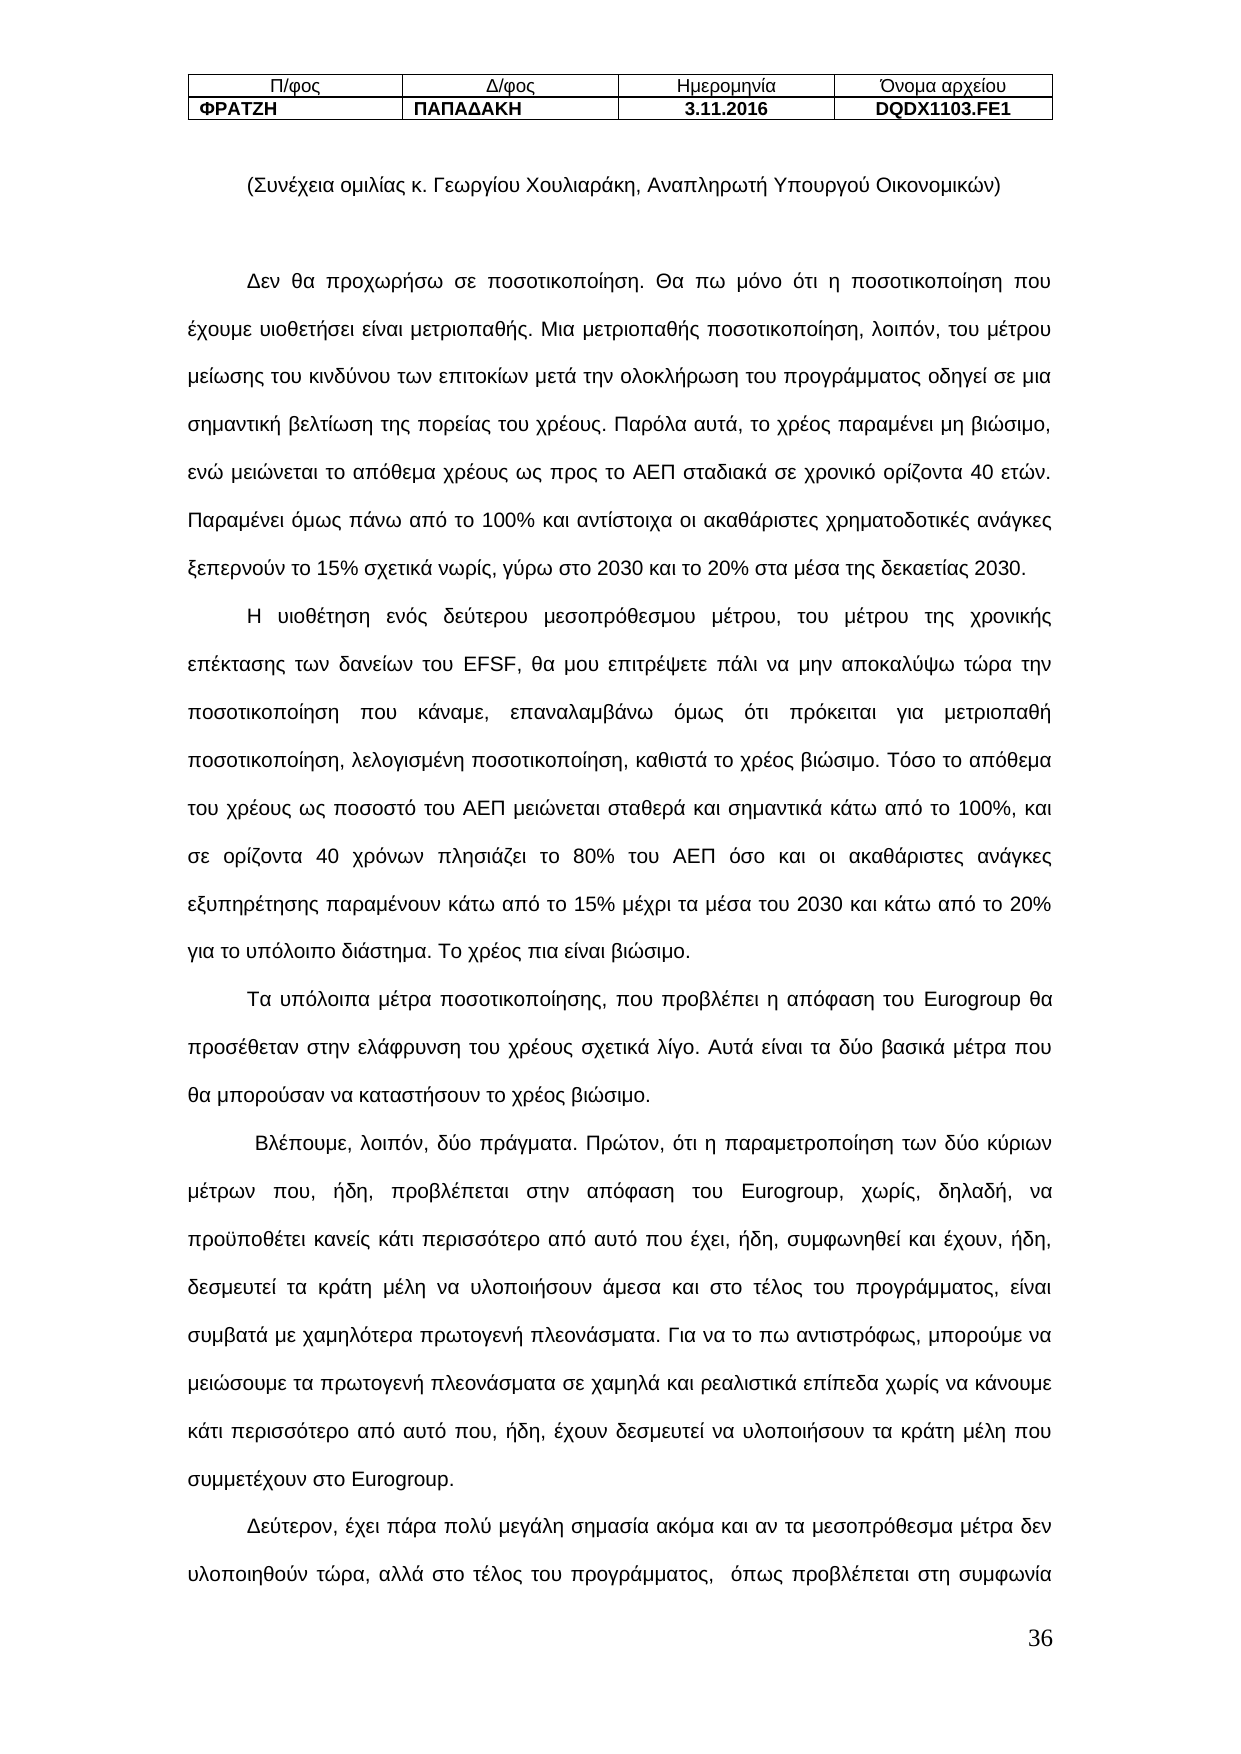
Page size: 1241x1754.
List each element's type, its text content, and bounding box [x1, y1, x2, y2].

text Η υιοθέτηση ενός δεύτερου μεσοπρόθεσμου μέτρου, του μέτρου της χρονικής επέκτασης των δανείων του EFSF, θα μου επιτρέψετε πάλι να μην αποκαλύψω τώρα την ποσοτικοποίηση που κάναμε, επαναλαμβάνω όμως ότι πρόκειται για μετριοπαθή ποσοτικοποίηση, λελογισμένη ποσοτικοποίηση, καθιστά το χρέος βιώσιμο. Τόσο το απόθεμα του χρέους ως ποσοστό του ΑΕΠ μειώνεται σταθερά και σημαντικά κάτω από το 100%, και σε ορίζοντα 40 χρόνων πλησιάζει το 80% του ΑΕΠ όσο και οι ακαθάριστες ανάγκες εξυπηρέτησης παραμένουν κάτω από το 15% μέχρι τα μέσα του 2030 και κάτω από το 20% για το υπόλοιπο διάστημα. Το χρέος πια είναι βιώσιμο. [187, 604, 1053, 963]
text (Συνέχεια ομιλίας κ. Γεωργίου Χουλιαράκη, Αναπληρωτή Υπουργού Οικονομικών) [187, 173, 1053, 197]
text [187, 1514, 1053, 1586]
text Βλέπουμε, λοιπόν, δύο πράγματα. Πρώτον, ότι η παραμετροποίηση των δύο κύριων μέτρων που, ήδη, προβλέπεται στην απόφαση του Eurogroup, χωρίς, δηλαδή, να προϋποθέτει κανείς κάτι περισσότερο από αυτό που έχει, ήδη, συμφωνηθεί και έχουν, ήδη, δεσμευτεί τα κράτη μέλη να υλοποιήσουν άμεσα και στο τέλος του προγράμματος, είναι συμβατά με χαμηλότερα πρωτογενή πλεονάσματα. Για να το πω αντιστρόφως, μπορούμε να μειώσουμε τα πρωτογενή πλεονάσματα σε χαμηλά και ρεαλιστικά επίπεδα χωρίς να κάνουμε κάτι περισσότερο από αυτό που, ήδη, έχουν δεσμευτεί να υλοποιήσουν τα κράτη μέλη που συμμετέχουν στο Eurogroup. [187, 1131, 1053, 1490]
text Τα υπόλοιπα μέτρα ποσοτικοποίησης, που προβλέπει η απόφαση του Eurogroup θα προσέθεταν στην ελάφρυνση του χρέους σχετικά λίγο. Αυτά είναι τα δύο βασικά μέτρα που θα μπορούσαν να καταστήσουν το χρέος βιώσιμο. [187, 987, 1053, 1107]
text Δεν θα προχωρήσω σε ποσοτικοποίηση. Θα πω μόνο ότι η ποσοτικοποίηση που έχουμε υιοθετήσει είναι μετριοπαθής. Μια μετριοπαθής ποσοτικοποίηση, λοιπόν, του μέτρου μείωσης του κινδύνου των επιτοκίων μετά την ολοκλήρωση του προγράμματος οδηγεί σε μια σημαντική βελτίωση της πορείας του χρέους. Παρόλα αυτά, το χρέος παραμένει μη βιώσιμο, ενώ μειώνεται το απόθεμα χρέους ως προς το ΑΕΠ σταδιακά σε χρονικό ορίζοντα 40 ετών. Παραμένει όμως πάνω από το 100% και αντίστοιχα οι ακαθάριστες χρηματοδοτικές ανάγκες ξεπερνούν το 15% σχετικά νωρίς, γύρω στο 2030 και το 20% στα μέσα της δεκαετίας 2030. [187, 268, 1053, 580]
